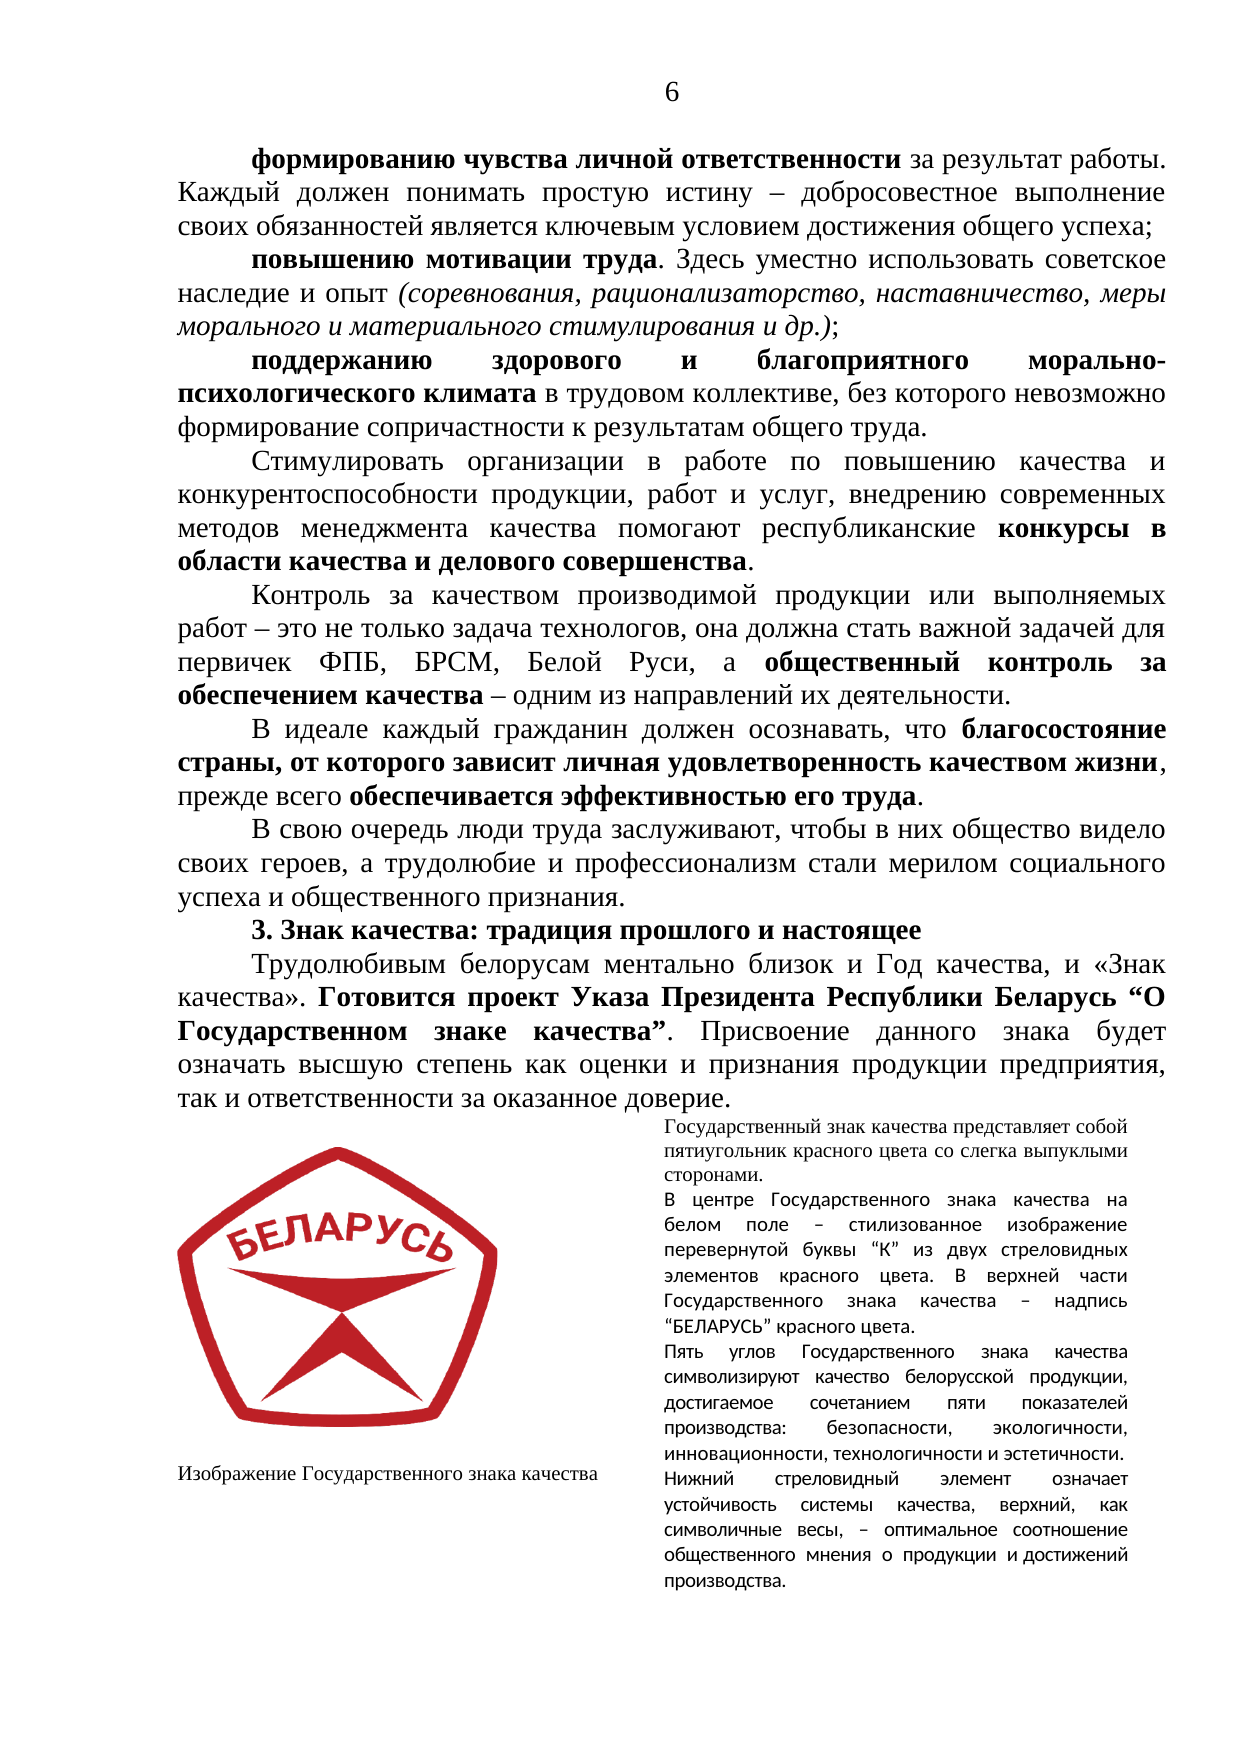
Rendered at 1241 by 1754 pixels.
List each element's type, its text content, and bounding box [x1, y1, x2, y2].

text повышению мотивации труда. Здесь уместно использовать советское наследие и опыт (соревнования, рационализаторство, наставничество, меры морального и материального стимулирования и др.); [177, 241, 1167, 342]
text поддержанию здорового и благоприятного морально-психологического климата в трудовом коллективе, без которого невозможно формирование сопричастности к результатам общего труда. [177, 342, 1167, 443]
text 3. Знак качества: традиция прошлого и настоящее [177, 912, 1167, 946]
text Трудолюбивым белорусам ментально близок и Год качества, и «Знак качества». Готовится проект Указа Президента Республики Беларусь “О Государственном знаке качества”. Присвоение данного знака будет означать высшую степень как оценки и признания продукции предприятия, так и ответственности за оказанное доверие. [177, 946, 1167, 1113]
table_header Изображение Государственного знака качества [166, 1114, 653, 1592]
text В идеале каждый гражданин должен осознавать, что благосостояние страны, от которого зависит личная удовлетворенность качеством жизни, прежде всего обеспечивается эффективностью его труда. [177, 711, 1167, 812]
table_header Государственный знак качества представляет собой пятиугольник красного цвета со слегка выпуклыми сторонами. В центре Государственного знака качества на белом поле – стилизованное изображение перевернутой буквы “К” из двух стреловидных элементов красного цвета. В верхней части Государственного знака качества – надпись “БЕЛАРУСЬ” красного цвета. Пять углов Государственного знака качества символизируют качество белорусской продукции, достигаемое сочетанием пяти показателей производства: безопасности, экологичности, инновационности, технологичности и эстетичности. Нижний стреловидный элемент означает устойчивость системы качества, верхний, как символичные весы, – оптимальное соотношение общественного мнения о продукции и достижений производства. [653, 1114, 1139, 1592]
text В свою очередь люди труда заслуживают, чтобы в них общество видело своих героев, а трудолюбие и профессионализм стали мерилом социального успеха и общественного признания. [177, 812, 1167, 912]
text формированию чувства личной ответственности за результат работы. Каждый должен понимать простую истину – добросовестное выполнение своих обязанностей является ключевым условием достижения общего успеха; [177, 141, 1167, 241]
text Стимулировать организации в работе по повышению качества и конкурентоспособности продукции, работ и услуг, внедрению современных методов менеджмента качества помогают республиканские конкурсы в области качества и делового совершенства. [177, 443, 1167, 577]
picture [177, 1147, 498, 1427]
text Контроль за качеством производимой продукции или выполняемых работ – это не только задача технологов, она должна стать важной задачей для первичек ФПБ, БРСМ, Белой Руси, а общественный контроль за обеспечением качества – одним из направлений их деятельности. [177, 577, 1167, 711]
